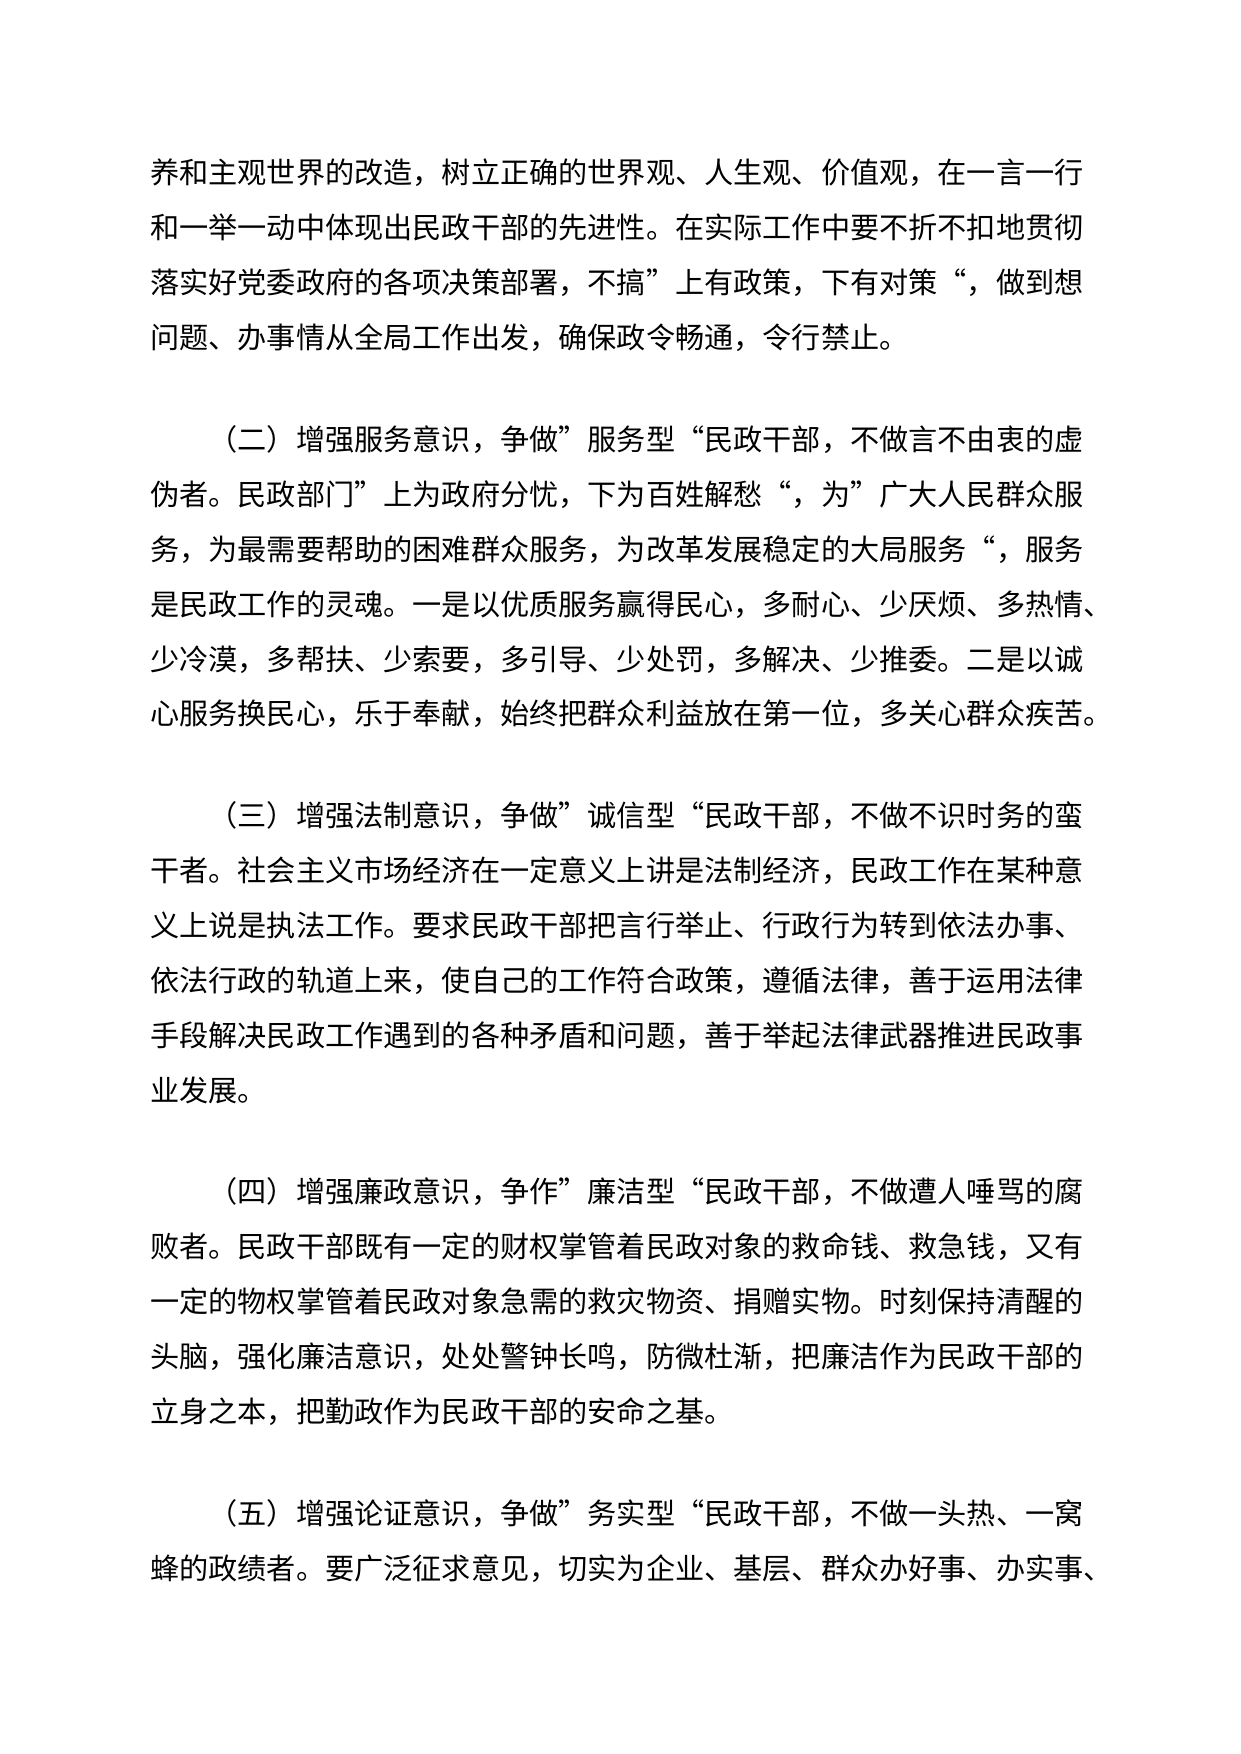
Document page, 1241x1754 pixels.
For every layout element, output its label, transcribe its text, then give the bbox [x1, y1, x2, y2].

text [150, 1490, 1090, 1587]
text （二）增强服务意识，争做”服务型“民政干部，不做言不由衷的虚伪者。民政部门”上为政府分忧，下为百姓解愁“，为”广大人民群众服务，为最需要帮助的困难群众服务，为改革发展稳定的大局服务“，服务是民政工作的灵魂。一是以优质服务赢得民心，多耐心、少厌烦、多热情、少冷漠，多帮扶、少索要，多引导、少处罚，多解决、少推委。二是以诚心服务换民心，乐于奉献，始终把群众利益放在第一位，多关心群众疾苦。 [150, 416, 1090, 733]
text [150, 150, 1090, 357]
text （三）增强法制意识，争做”诚信型“民政干部，不做不识时务的蛮干者。社会主义市场经济在一定意义上讲是法制经济，民政工作在某种意义上说是执法工作。要求民政干部把言行举止、行政行为转到依法办事、依法行政的轨道上来，使自己的工作符合政策，遵循法律，善于运用法律手段解决民政工作遇到的各种矛盾和问题，善于举起法律武器推进民政事业发展。 [150, 793, 1090, 1109]
text （四）增强廉政意识，争作”廉洁型“民政干部，不做遭人唾骂的腐败者。民政干部既有一定的财权掌管着民政对象的救命钱、救急钱，又有一定的物权掌管着民政对象急需的救灾物资、捐赠实物。时刻保持清醒的头脑，强化廉洁意识，处处警钟长鸣，防微杜渐，把廉洁作为民政干部的立身之本，把勤政作为民政干部的安命之基。 [150, 1169, 1090, 1431]
